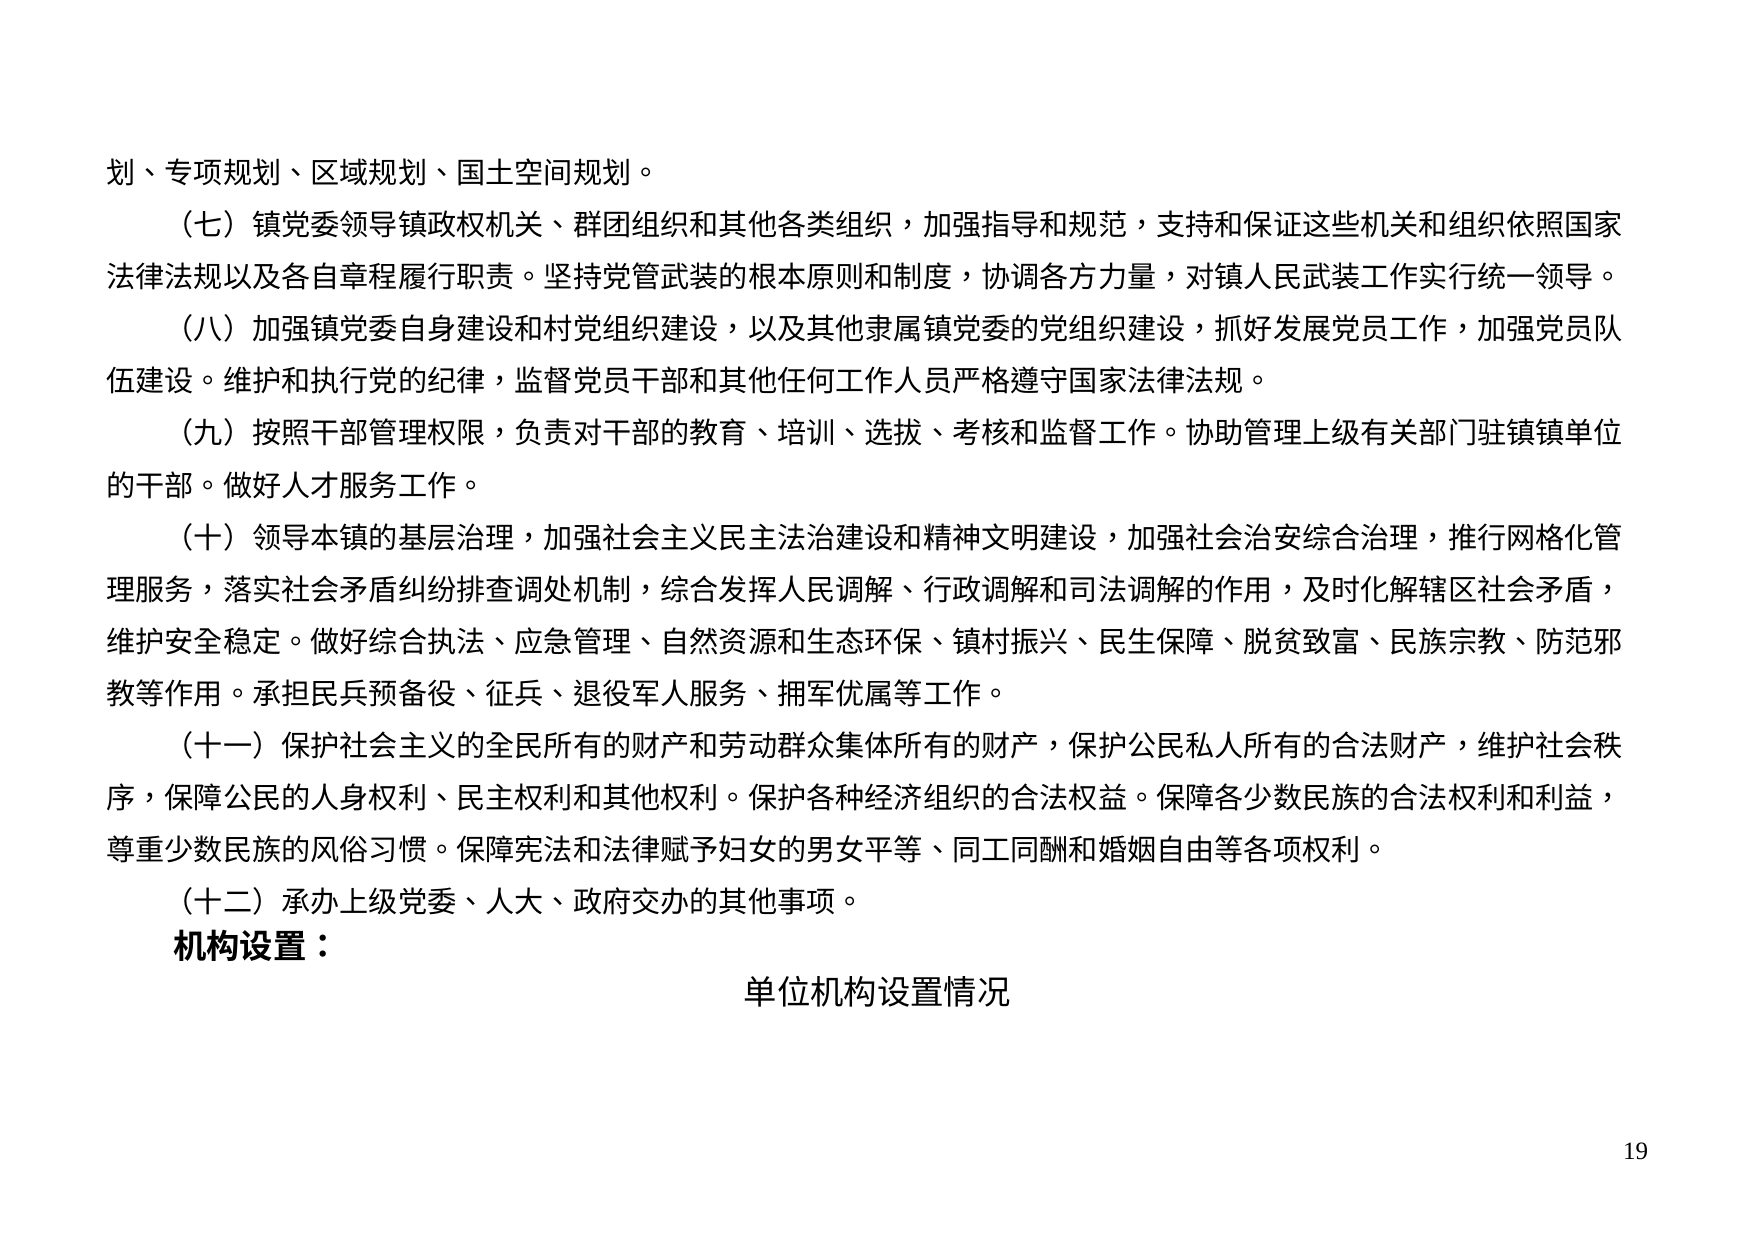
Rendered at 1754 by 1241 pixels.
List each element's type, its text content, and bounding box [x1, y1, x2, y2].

text （八）加强镇党委自身建设和村党组织建设，以及其他隶属镇党委的党组织建设，抓好发展党员工作，加强党员队伍建设。维护和执行党的纪律，监督党员干部和其他任何工作人员严格遵守国家法律法规。 [106, 298, 1648, 402]
text （十一）保护社会主义的全民所有的财产和劳动群众集体所有的财产，保护公民私人所有的合法财产，维护社会秩序，保障公民的人身权利、民主权利和其他权利。保护各种经济组织的合法权益。保障各少数民族的合法权利和利益，尊重少数民族的风俗习惯。保障宪法和法律赋予妇女的男女平等、同工同酬和婚姻自由等各项权利。 [106, 715, 1648, 871]
text （十二）承办上级党委、人大、政府交办的其他事项。 [106, 871, 1648, 923]
text （七）镇党委领导镇政权机关、群团组织和其他各类组织，加强指导和规范，支持和保证这些机关和组织依照国家法律法规以及各自章程履行职责。坚持党管武装的根本原则和制度，协调各方力量，对镇人民武装工作实行统一领导。 [106, 194, 1648, 298]
text 单位机构设置情况 [106, 968, 1648, 1014]
text （九）按照干部管理权限，负责对干部的教育、培训、选拔、考核和监督工作。协助管理上级有关部门驻镇镇单位的干部。做好人才服务工作。 [106, 402, 1648, 506]
text （十）领导本镇的基层治理，加强社会主义民主法治建设和精神文明建设，加强社会治安综合治理，推行网格化管理服务，落实社会矛盾纠纷排查调处机制，综合发挥人民调解、行政调解和司法调解的作用，及时化解辖区社会矛盾，维护安全稳定。做好综合执法、应急管理、自然资源和生态环保、镇村振兴、民生保障、脱贫致富、民族宗教、防范邪教等作用。承担民兵预备役、征兵、退役军人服务、拥军优属等工作。 [106, 506, 1648, 715]
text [106, 142, 1648, 194]
text 机构设置： [106, 923, 1648, 968]
